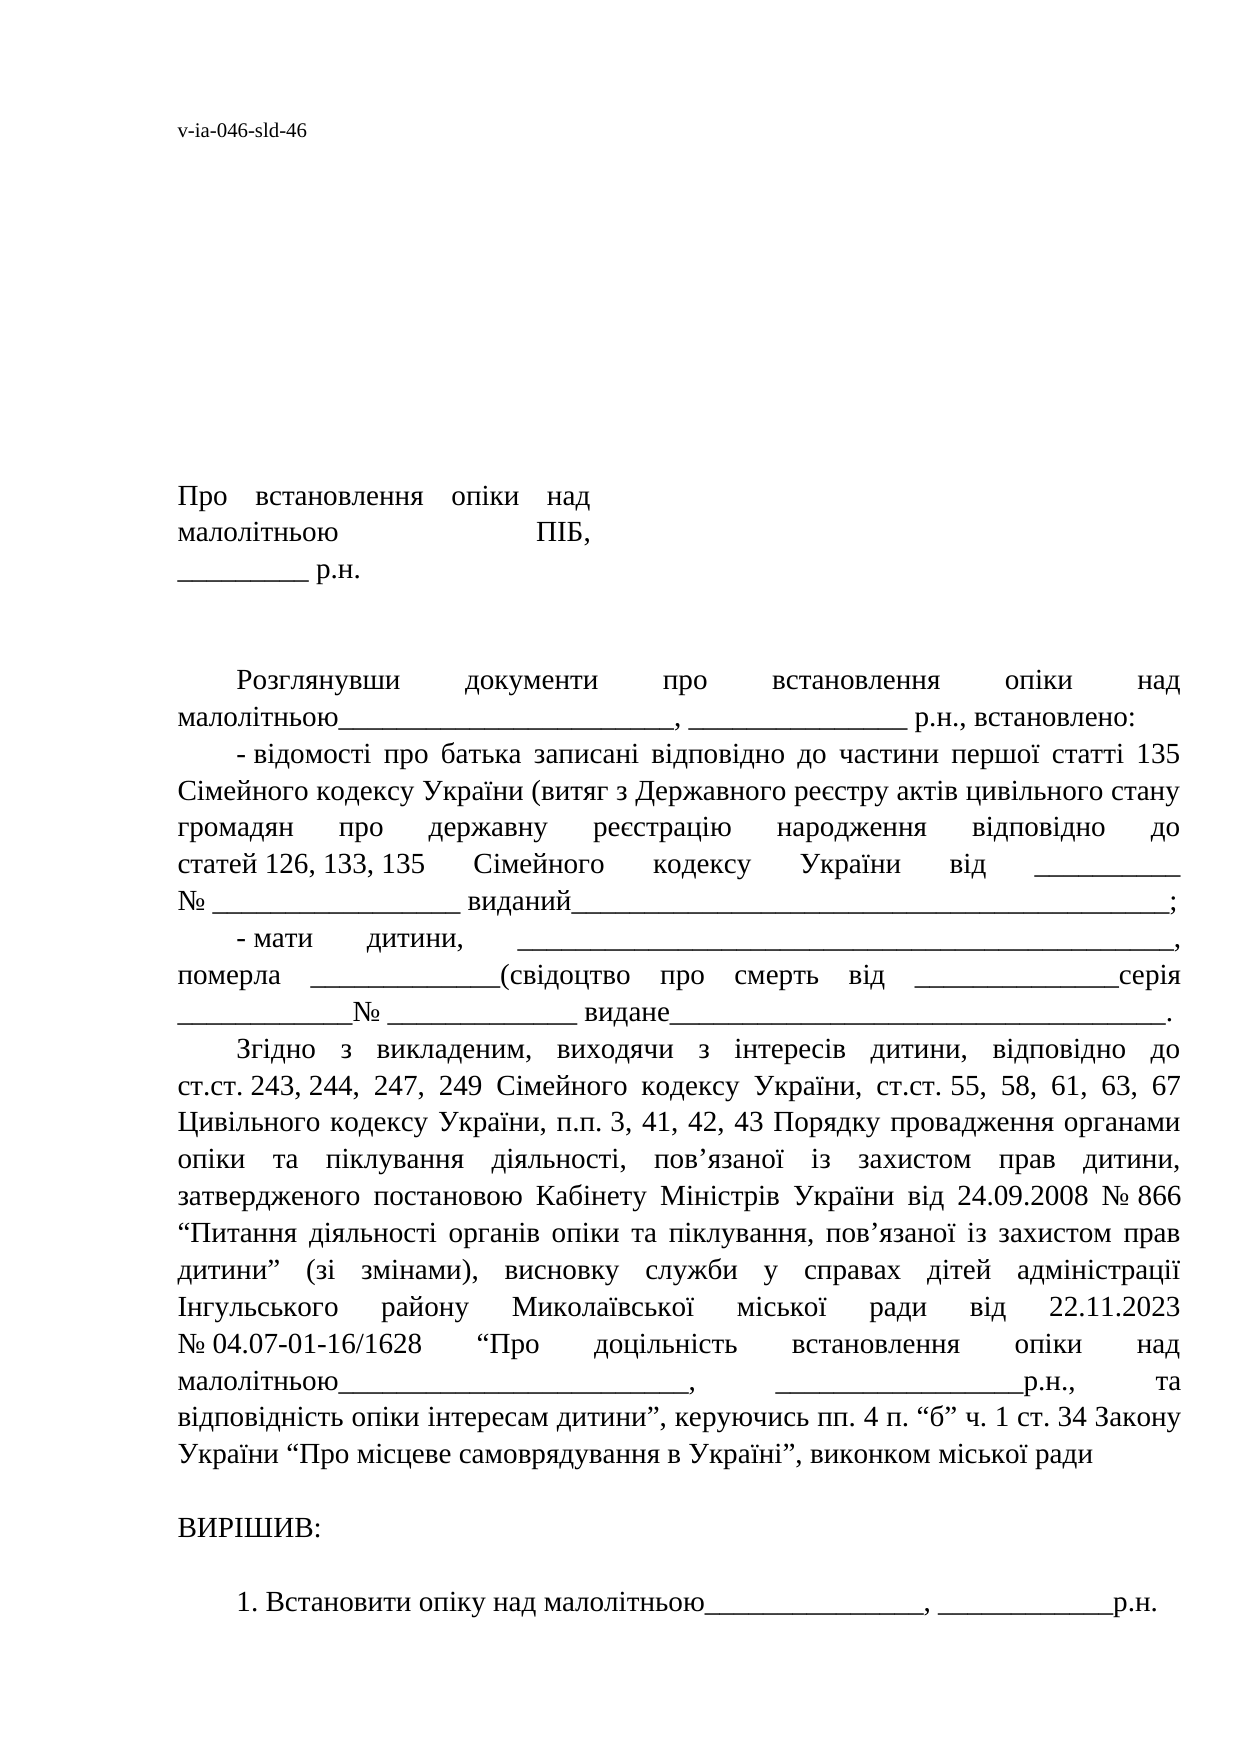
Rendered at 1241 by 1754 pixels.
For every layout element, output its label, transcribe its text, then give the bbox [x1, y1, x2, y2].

text Розглянувши документи про встановлення опіки над малолітньою_______________________, _______________ р.н., встановлено: [177, 662, 1181, 732]
text 1. Встановити опіку над малолітньою_______________, ____________р.н. [177, 1584, 1181, 1617]
text v-ia-046-sld-46 [177, 118, 1181, 142]
text Згідно з викладеним, виходячи з інтересів дитини, відповідно до ст.ст. 243, 244, 247, 249 Сімейного кодексу України, ст.ст. 55, 58, 61, 63, 67 Цивільного кодексу України, п.п. 3, 41, 42, 43 Порядку провадження органами опіки та піклування діяльності, пов’язаної із захистом прав дитини, затвердженого постановою Кабінету Міністрів України від 24.09.2008 № 866 “Питання діяльності органів опіки та піклування, пов’язаної із захистом прав дитини” (зі змінами), висновку служби у справах дітей адміністрації Інгульського району Миколаївської міської ради від 22.11.2023 № 04.07-01-16/1628 “Про доцільність встановлення опіки над малолітньою________________________, _________________р.н., та відповідність опіки інтересам дитини”, керуючись пп. 4 п. “б” ч. 1 ст. 34 Закону України “Про місцеве самоврядування в Україні”, виконком міської ради [177, 1031, 1181, 1470]
text Про встановлення опіки над малолітньою ПІБ, _________ р.н. [177, 478, 591, 585]
text ВИРІШИВ: [177, 1510, 1181, 1544]
text - відомості про батька записані відповідно до частини першої статті 135 Сімейного кодексу України (витяг з Державного реєстру актів цивільного стану громадян про державну реєстрацію народження відповідно до статей 126, 133, 135 Сімейного кодексу України від __________ № _________________ виданий_________________________________________; [177, 736, 1181, 917]
text - мати дитини, _____________________________________________, померла _____________(свідоцтво про смерть від ______________серія ____________№ _____________ видане__________________________________. [177, 920, 1181, 1027]
